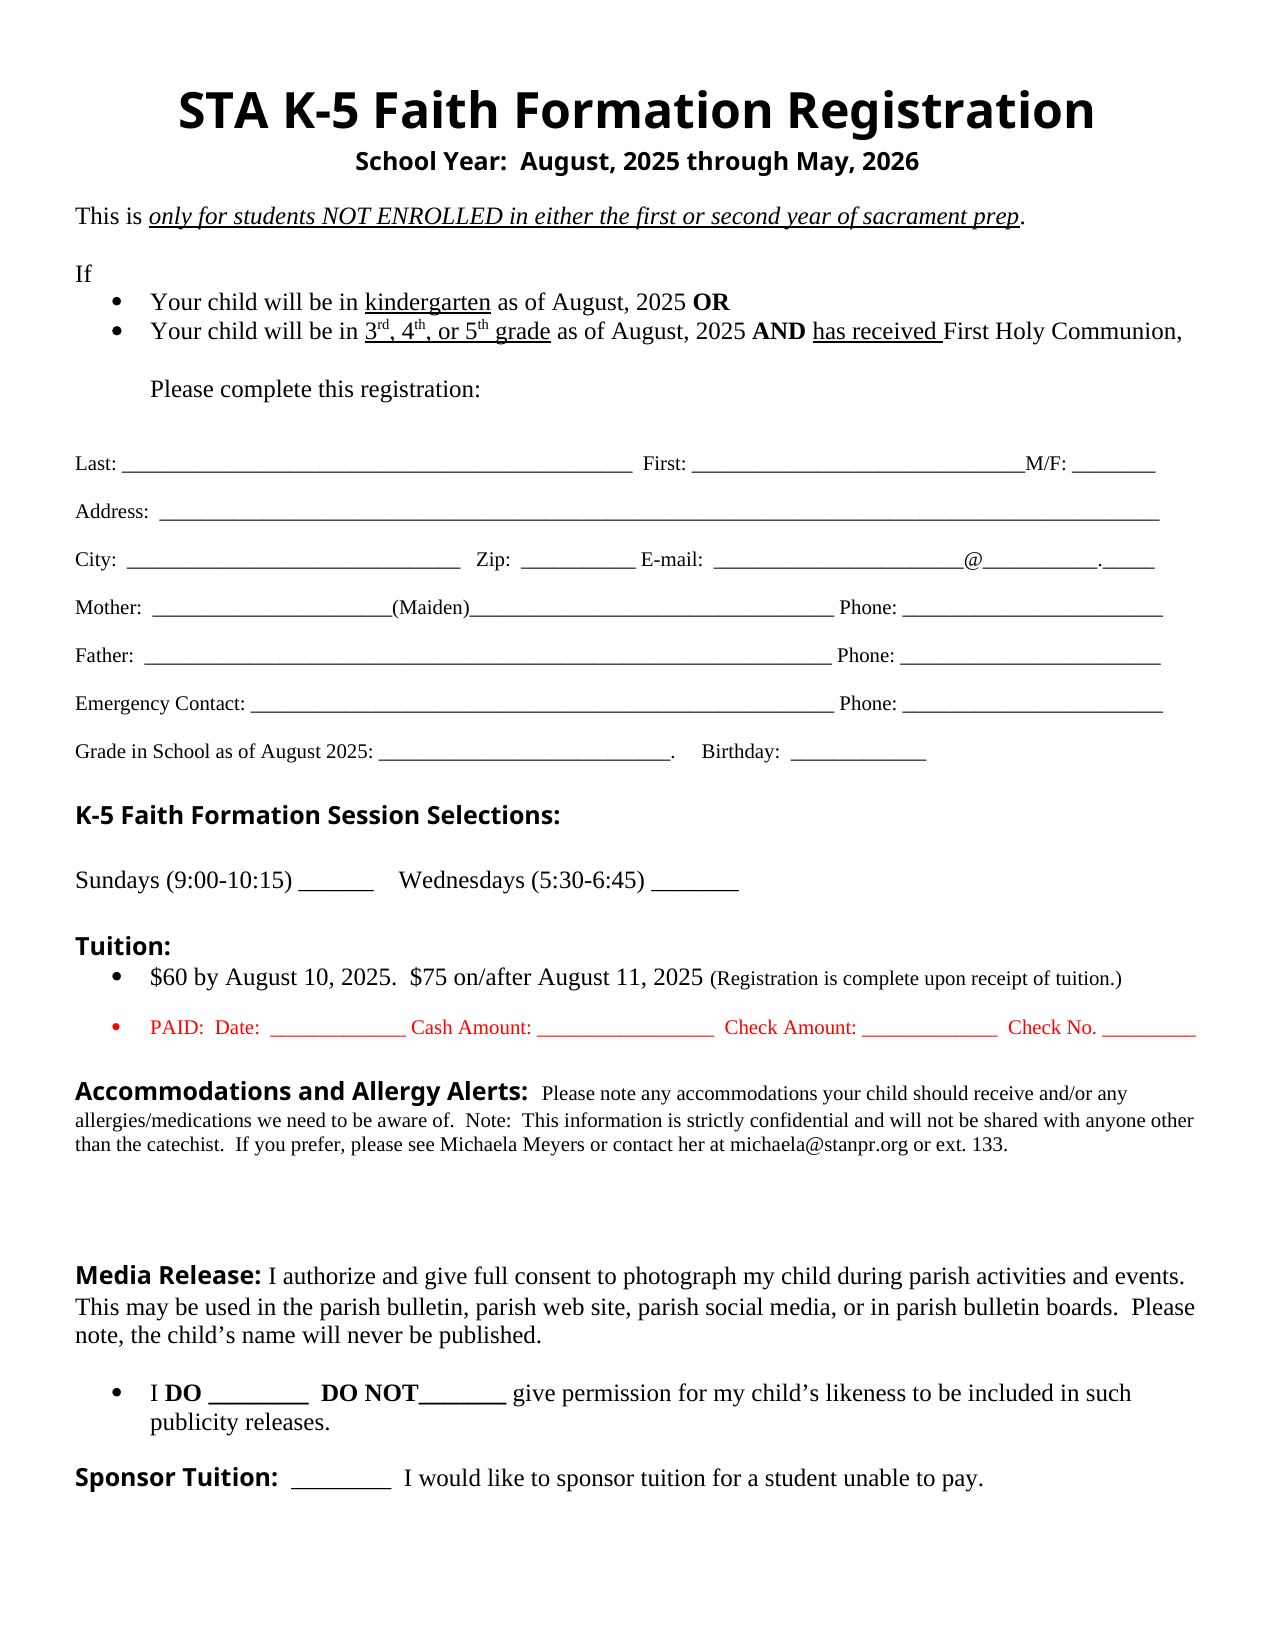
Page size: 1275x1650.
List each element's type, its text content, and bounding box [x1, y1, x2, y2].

list I DO ________ DO NOT_______ give permission for my child’s likeness to be included in such publicity releases. [112, 1378, 1200, 1436]
list Please complete this registration: [150, 374, 1200, 402]
text Grade in School as of August 2025: ____________________________. Birthday: _____________ [75, 739, 1200, 763]
list $60 by August 10, 2025. $75 on/after August 11, 2025 (Registration is complete upon receipt of tuition.) [112, 962, 1200, 991]
text STA K-5 Faith Formation Registration [75, 75, 1200, 143]
text Accommodations and Allergy Alerts: Please note any accommodations your child should receive and/or any allergies/medications we need to be aware of. Note: This information is strictly confidential and will not be shared with anyone other than the catechist. If you prefer, please see Michaela Meyers or contact her at michaela@stanpr.org or ext. 133. [75, 1073, 1200, 1156]
text Media Release: I authorize and give full consent to photograph my child during parish activities and events. This may be used in the parish bulletin, parish web site, parish social media, or in parish bulletin boards. Please note, the child’s name will never be published. [75, 1258, 1200, 1349]
list Your child will be in 3rd, 4th, or 5th grade as of August, 2025 AND has received First Holy Communion, [112, 316, 1200, 345]
text K-5 Faith Formation Session Selections: [75, 797, 1200, 832]
text Tuition: [75, 928, 1200, 962]
text Address: ________________________________________________________________________________________________ [75, 499, 1200, 523]
text Sundays (9:00-10:15) ______ Wednesdays (5:30-6:45) _______ [75, 866, 1200, 894]
text School Year: August, 2025 through May, 2026 [75, 143, 1200, 177]
list PAID: Date: _____________ Cash Amount: _________________ Check Amount: _____________ Check No. _________ [112, 1015, 1200, 1039]
text Sponsor Tuition: ________ I would like to sponsor tuition for a student unable to pay. [75, 1460, 1200, 1494]
text Mother: _______________________(Maiden)___________________________________ Phone: _________________________ [75, 595, 1200, 619]
text If [75, 259, 1200, 287]
text Father: __________________________________________________________________ Phone: _________________________ [75, 643, 1200, 667]
text City: ________________________________ Zip: ___________ E-mail: ________________________@___________._____ [75, 547, 1200, 571]
text This is only for students NOT ENROLLED in either the first or second year of sacrament prep. [75, 201, 1200, 230]
text Last: _________________________________________________ First: ________________________________M/F: ________ [75, 451, 1200, 475]
list Your child will be in kindergarten as of August, 2025 OR [112, 287, 1200, 316]
text Emergency Contact: ________________________________________________________ Phone: _________________________ [75, 691, 1200, 715]
